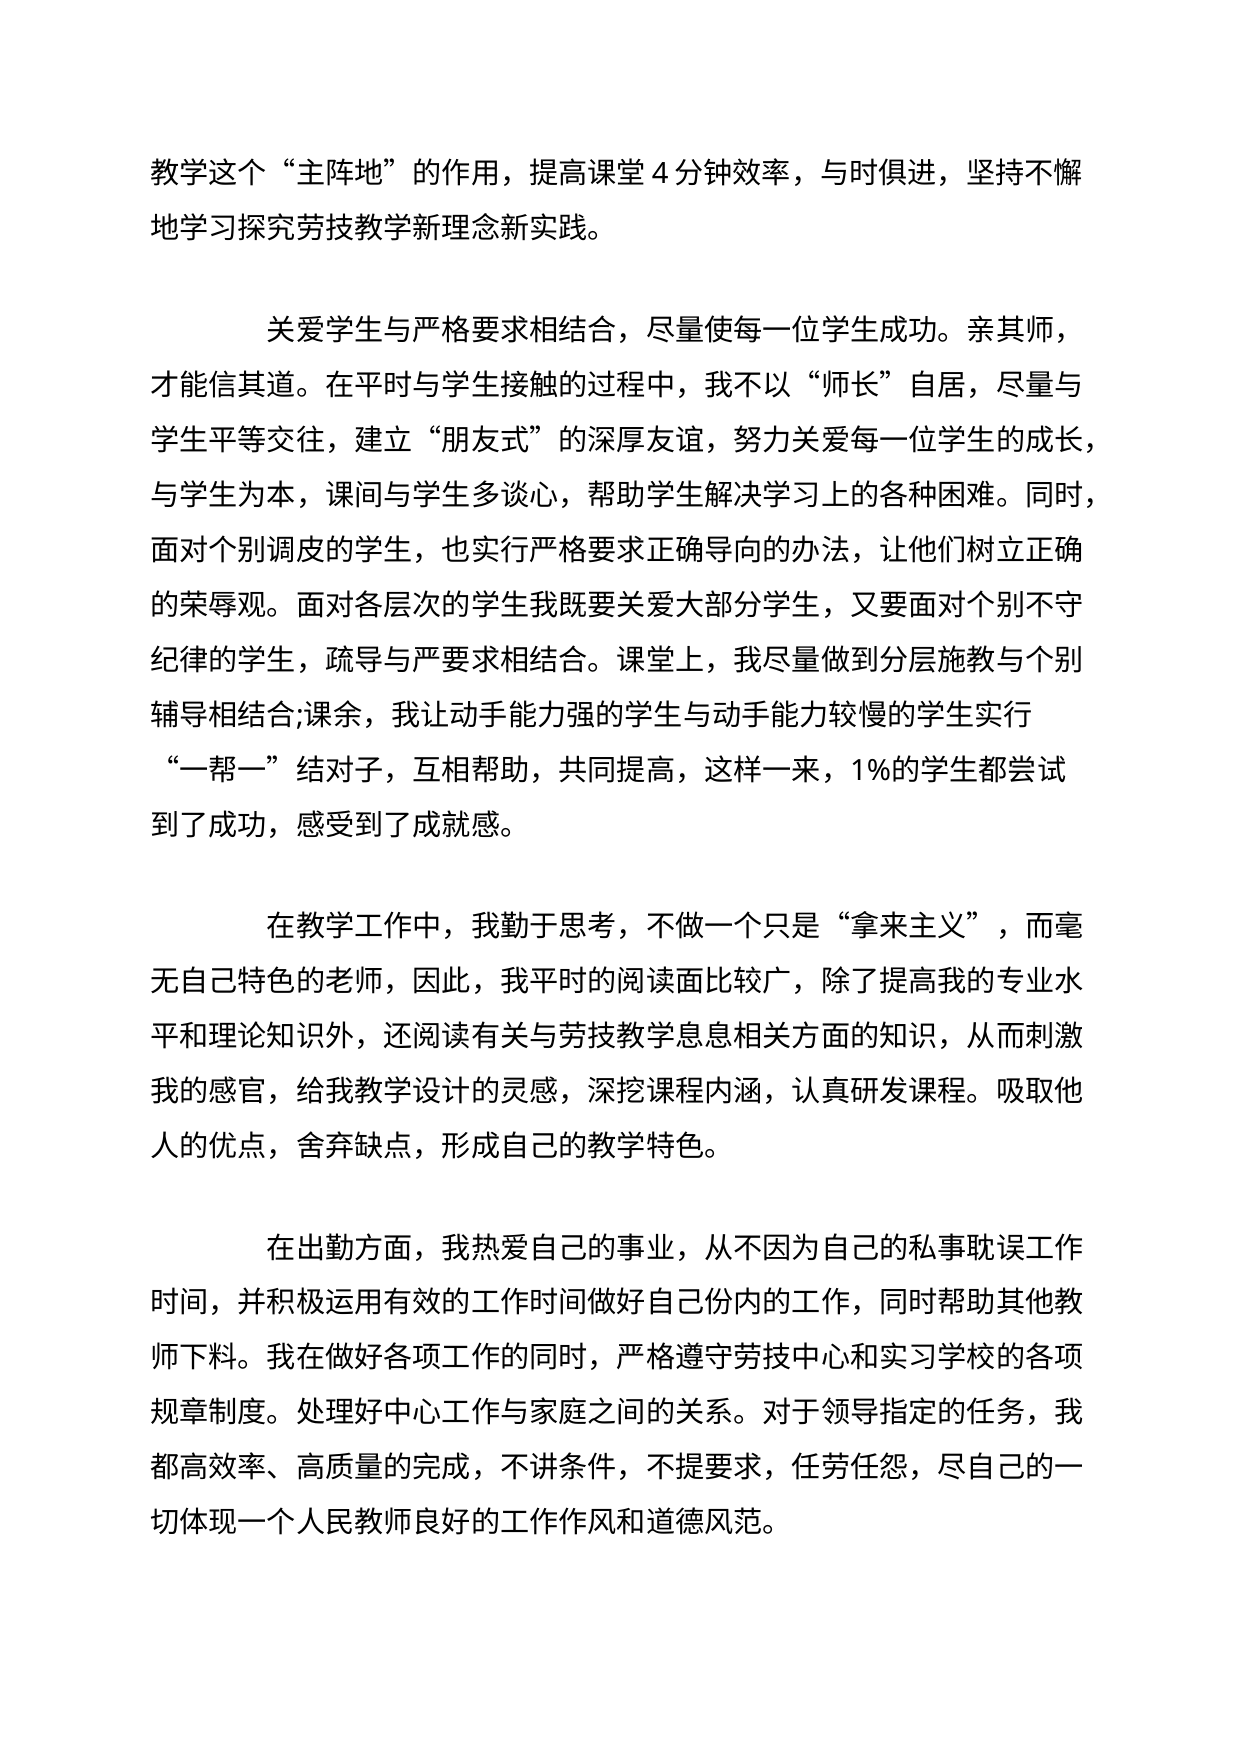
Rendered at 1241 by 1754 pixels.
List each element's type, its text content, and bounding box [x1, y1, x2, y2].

text 在教学工作中，我勤于思考，不做一个只是“拿来主义”，而毫无自己特色的老师，因此，我平时的阅读面比较广，除了提高我的专业水平和理论知识外，还阅读有关与劳技教学息息相关方面的知识，从而刺激我的感官，给我教学设计的灵感，深挖课程内涵，认真研发课程。吸取他人的优点，舍弃缺点，形成自己的教学特色。 [150, 903, 1090, 1165]
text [150, 150, 1090, 247]
text 在出勤方面，我热爱自己的事业，从不因为自己的私事耽误工作时间，并积极运用有效的工作时间做好自己份内的工作，同时帮助其他教师下料。我在做好各项工作的同时，严格遵守劳技中心和实习学校的各项规章制度。处理好中心工作与家庭之间的关系。对于领导指定的任务，我都高效率、高质量的完成，不讲条件，不提要求，任劳任怨，尽自己的一切体现一个人民教师良好的工作作风和道德风范。 [150, 1224, 1090, 1541]
text 关爱学生与严格要求相结合，尽量使每一位学生成功。亲其师，才能信其道。在平时与学生接触的过程中，我不以“师长”自居，尽量与学生平等交往，建立“朋友式”的深厚友谊，努力关爱每一位学生的成长，与学生为本，课间与学生多谈心，帮助学生解决学习上的各种困难。同时，面对个别调皮的学生，也实行严格要求正确导向的办法，让他们树立正确的荣辱观。面对各层次的学生我既要关爱大部分学生，又要面对个别不守纪律的学生，疏导与严要求相结合。课堂上，我尽量做到分层施教与个别辅导相结合;课余，我让动手能力强的学生与动手能力较慢的学生实行“一帮一”结对子，互相帮助，共同提高，这样一来，1%的学生都尝试到了成功，感受到了成就感。 [150, 307, 1090, 843]
